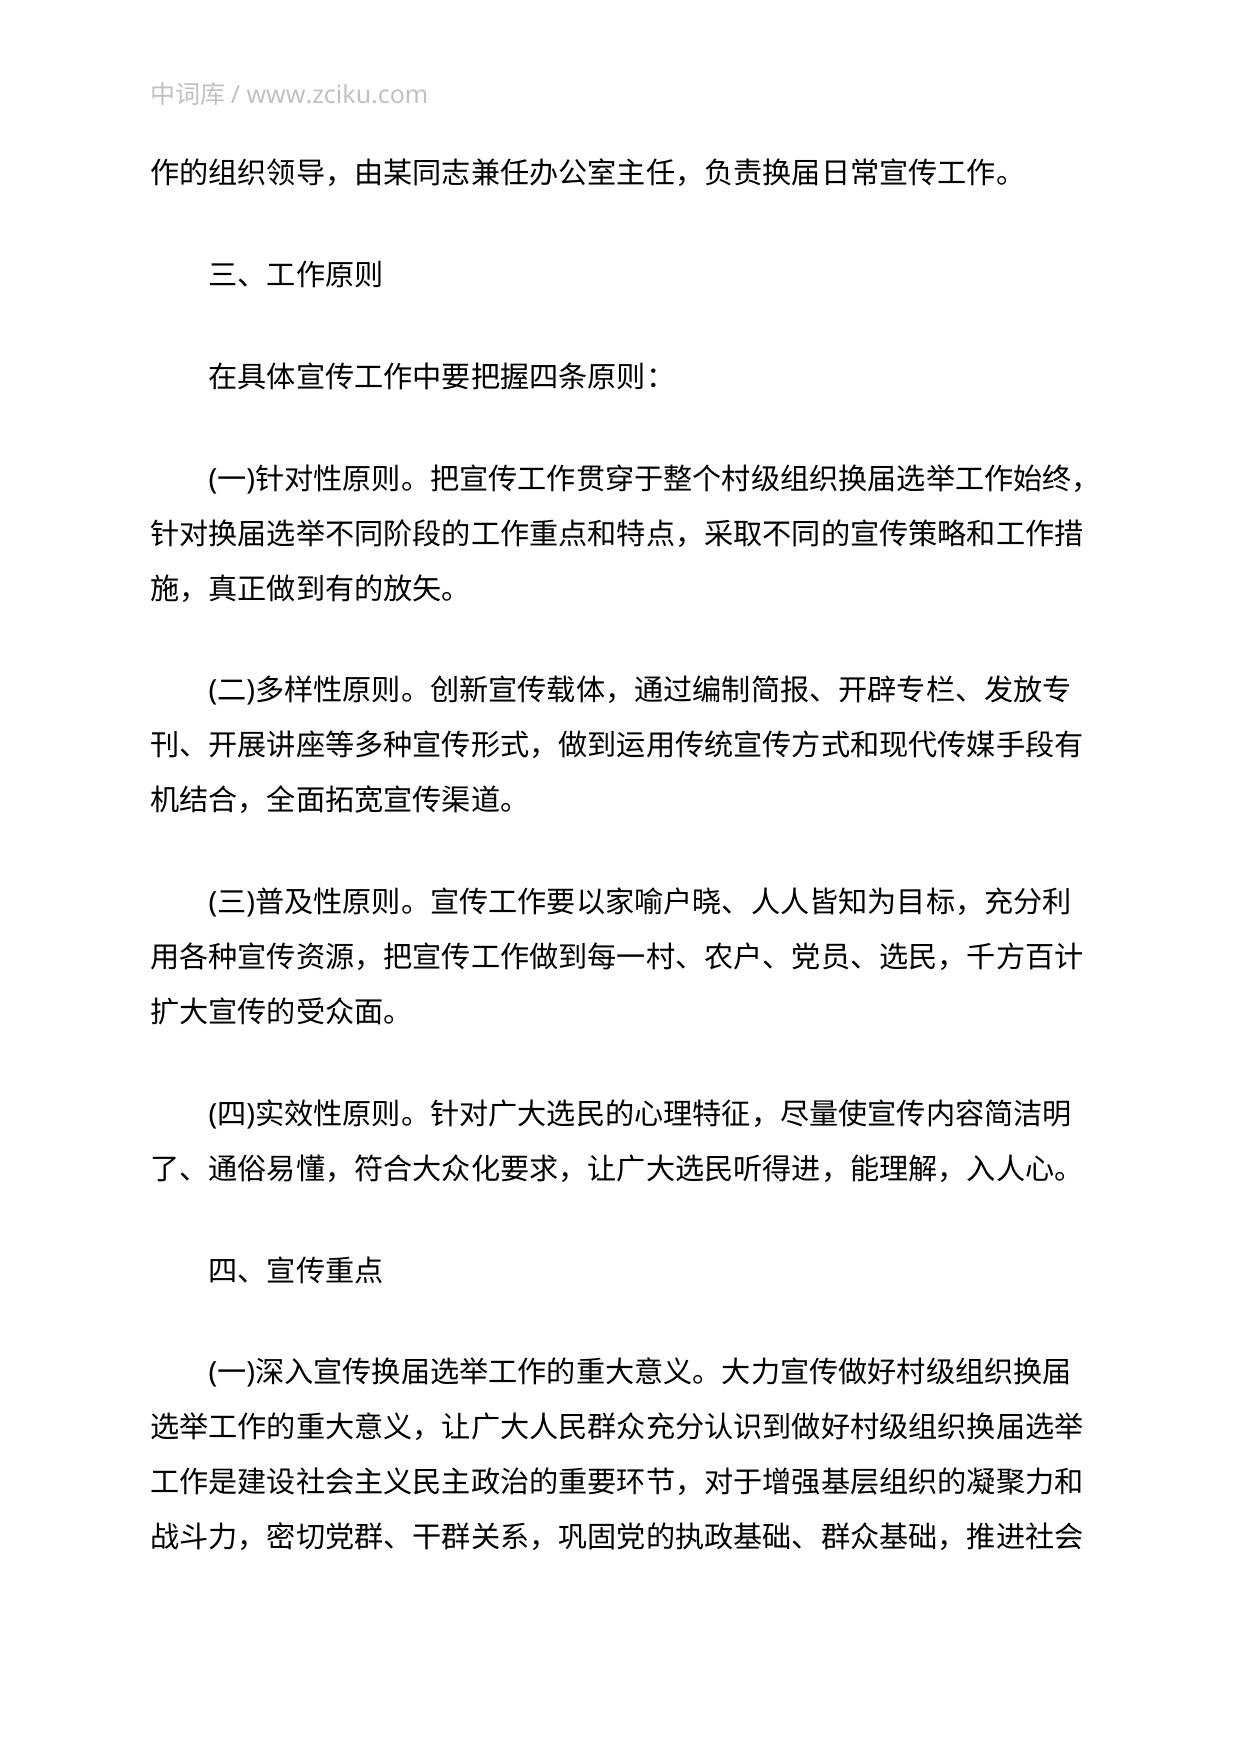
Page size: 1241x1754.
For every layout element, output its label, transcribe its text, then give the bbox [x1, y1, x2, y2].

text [150, 1349, 1090, 1556]
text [150, 150, 1090, 192]
text (三)普及性原则。宣传工作要以家喻户晓、人人皆知为目标，充分利用各种宣传资源，把宣传工作做到每一村、农户、党员、选民，千方百计扩大宣传的受众面。 [150, 879, 1090, 1031]
text (四)实效性原则。针对广大选民的心理特征，尽量使宣传内容简洁明了、通俗易懂，符合大众化要求，让广大选民听得进，能理解，入人心。 [150, 1090, 1090, 1188]
text 四、宣传重点 [150, 1247, 1090, 1289]
text (二)多样性原则。创新宣传载体，通过编制简报、开辟专栏、发放专刊、开展讲座等多种宣传形式，做到运用传统宣传方式和现代传媒手段有机结合，全面拓宽宣传渠道。 [150, 667, 1090, 819]
text (一)针对性原则。把宣传工作贯穿于整个村级组织换届选举工作始终，针对换届选举不同阶段的工作重点和特点，采取不同的宣传策略和工作措施，真正做到有的放矢。 [150, 455, 1090, 607]
text 三、工作原则 [150, 252, 1090, 294]
text 在具体宣传工作中要把握四条原则： [150, 353, 1090, 396]
